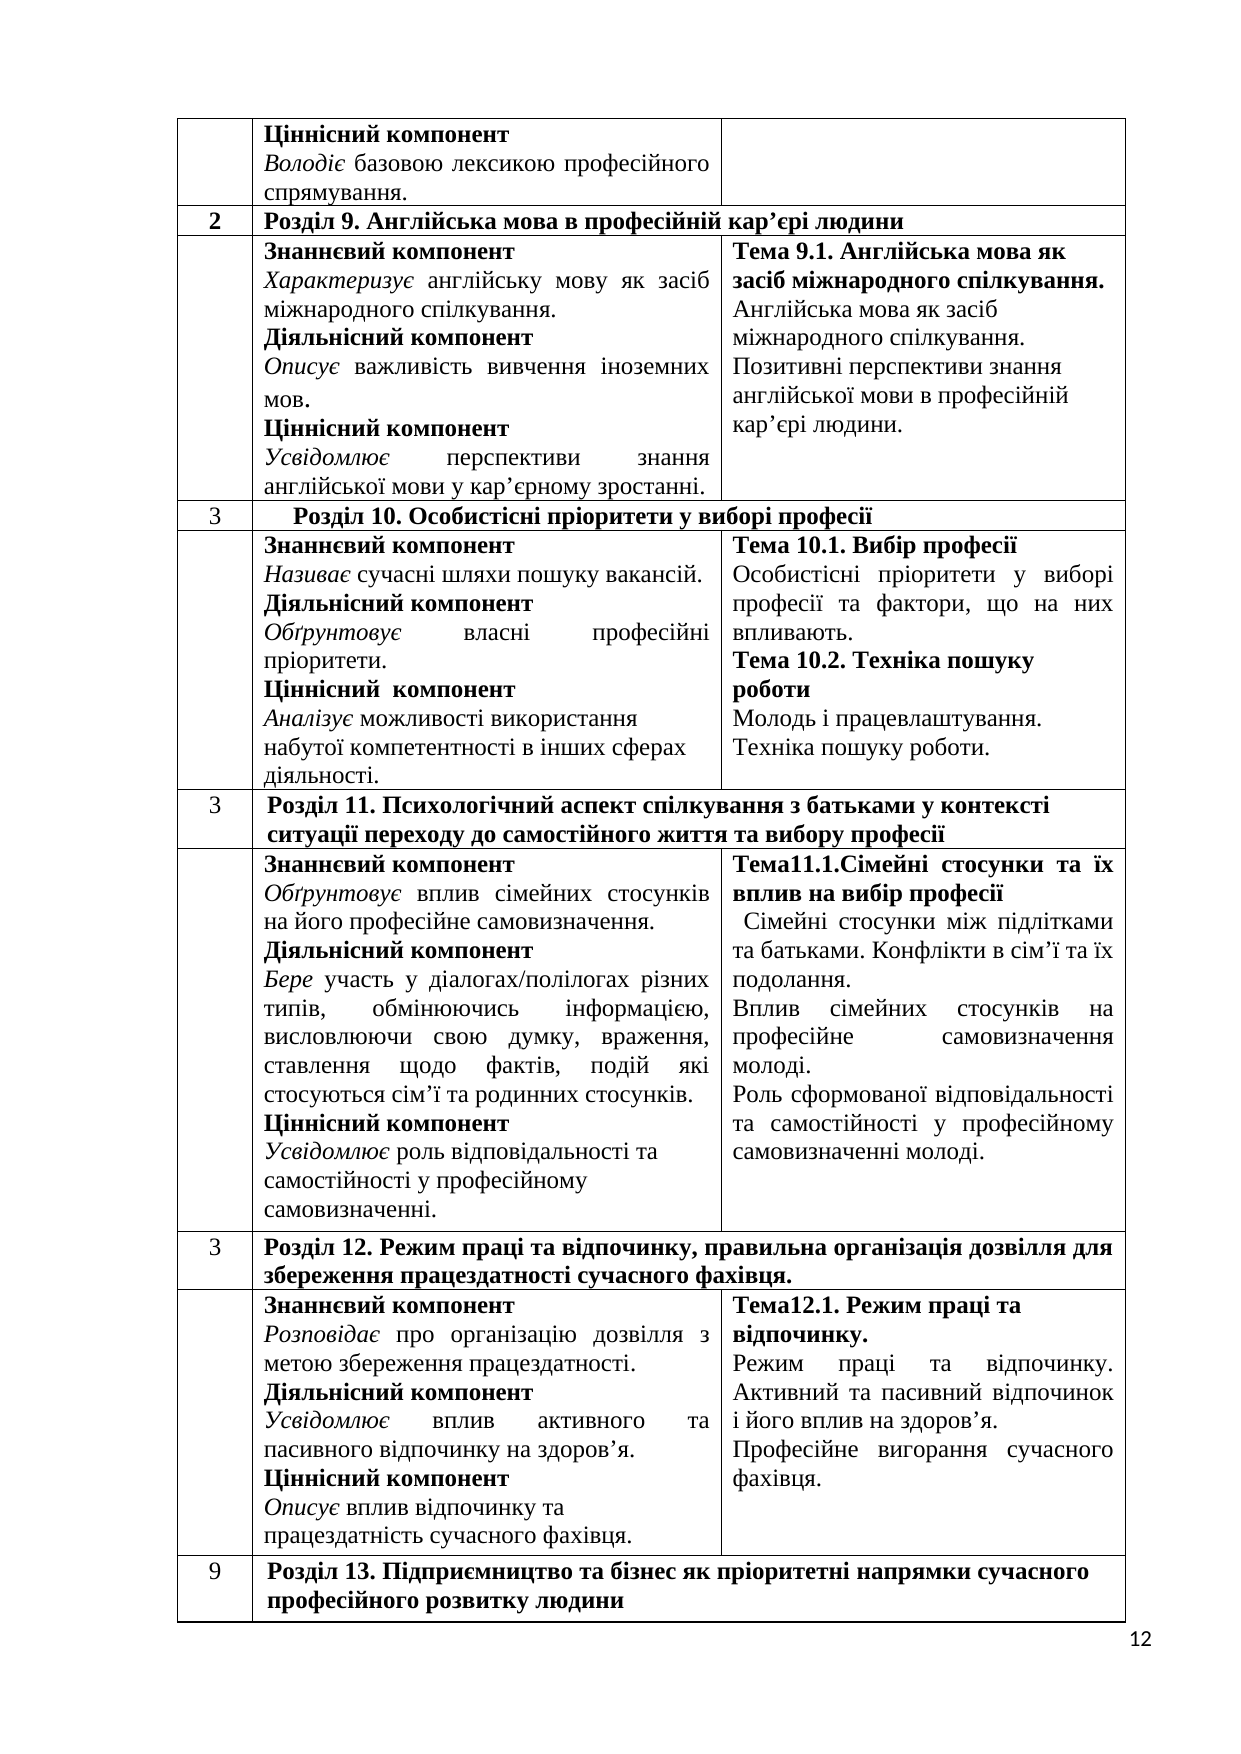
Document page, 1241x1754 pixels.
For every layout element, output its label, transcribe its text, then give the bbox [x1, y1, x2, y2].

table_cell [178, 849, 252, 1231]
table_cell Розділ 12. Режим праці та відпочинку, правильна організація дозвілля для збереження працездатності сучасного фахівця. [253, 1232, 1125, 1289]
table_cell Розділ 10. Особистісні пріоритети у виборі професії [253, 501, 1125, 529]
table_cell 3 [178, 501, 252, 529]
table_cell Тема 9.1. Англійська мова як засіб міжнародного спілкування. Англійська мова як засіб міжнародного спілкування. Позитивні перспективи знання англійської мови в професійній кар’єрі людини. [722, 236, 1125, 500]
table_cell 3 [178, 1232, 252, 1289]
table_cell Розділ 9. Англійська мова в професійній кар’єрі людини [253, 206, 1125, 235]
table_cell [178, 119, 252, 205]
table_cell [178, 531, 252, 789]
table_cell Знаннєвий компонент Характеризує англійську мову як засіб міжнародного спілкування. Діяльнісний компонент Описує важливість вивчення іноземних мов. Ціннісний компонент Усвідомлює перспективи знання англійської мови у кар’єрному зростанні. [253, 236, 721, 500]
table_cell Знаннєвий компонент Обґрунтовує вплив сімейних стосунків на його професійне самовизначення. Діяльнісний компонент Бере участь у діалогах/полілогах різних типів, обмінюючись інформацією, висловлюючи свою думку, враження, ставлення щодо фактів, подій які стосуються сім’ї та родинних стосунків. Ціннісний компонент Усвідомлює роль відповідальності та самостійності у професійному самовизначенні. [253, 849, 721, 1231]
table_cell 3 [178, 790, 252, 848]
table_cell Тема 10.1. Вибір професії Особистісні пріоритети у виборі професії та фактори, що на них впливають. Тема 10.2. Техніка пошуку роботи Молодь і працевлаштування. Техніка пошуку роботи. [722, 531, 1125, 789]
table_cell 2 [178, 206, 252, 235]
table_cell Знаннєвий компонент Називає сучасні шляхи пошуку вакансій. Діяльнісний компонент Обґрунтовує власні професійні пріоритети. Ціннісний компонент Аналізує можливості використання набутої компетентності в інших сферах діяльності. [253, 531, 721, 789]
table_cell [178, 236, 252, 500]
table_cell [722, 119, 1125, 205]
table_cell Розділ 13. Підприємництво та бізнес як пріоритетні напрямки сучасного професійного розвитку людини [253, 1556, 1125, 1621]
table_cell Знаннєвий компонент Розповідає про організацію дозвілля з метою збереження працездатності. Діяльнісний компонент Усвідомлює вплив активного та пасивного відпочинку на здоров’я. Ціннісний компонент Описує вплив відпочинку та працездатність сучасного фахівця. [253, 1290, 721, 1555]
table_cell Тема11.1.Сімейні стосунки та їх вплив на вибір професії Сімейні стосунки між підлітками та батьками. Конфлікти в сім’ї та їх подолання. Вплив сімейних стосунків на професійне самовизначення молоді. Роль сформованої відповідальності та самостійності у професійному самовизначенні молоді. [722, 849, 1125, 1231]
table_cell [178, 1290, 252, 1555]
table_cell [253, 119, 721, 205]
table_cell Розділ 11. Психологічний аспект спілкування з батьками у контексті ситуації переходу до самостійного життя та вибору професії [253, 790, 1125, 848]
table_cell 9 [178, 1556, 252, 1621]
table_cell Тема12.1. Режим праці та відпочинку. Режим праці та відпочинку. Активний та пасивний відпочинок і його вплив на здоров’я. Професійне вигорання сучасного фахівця. [722, 1290, 1125, 1555]
